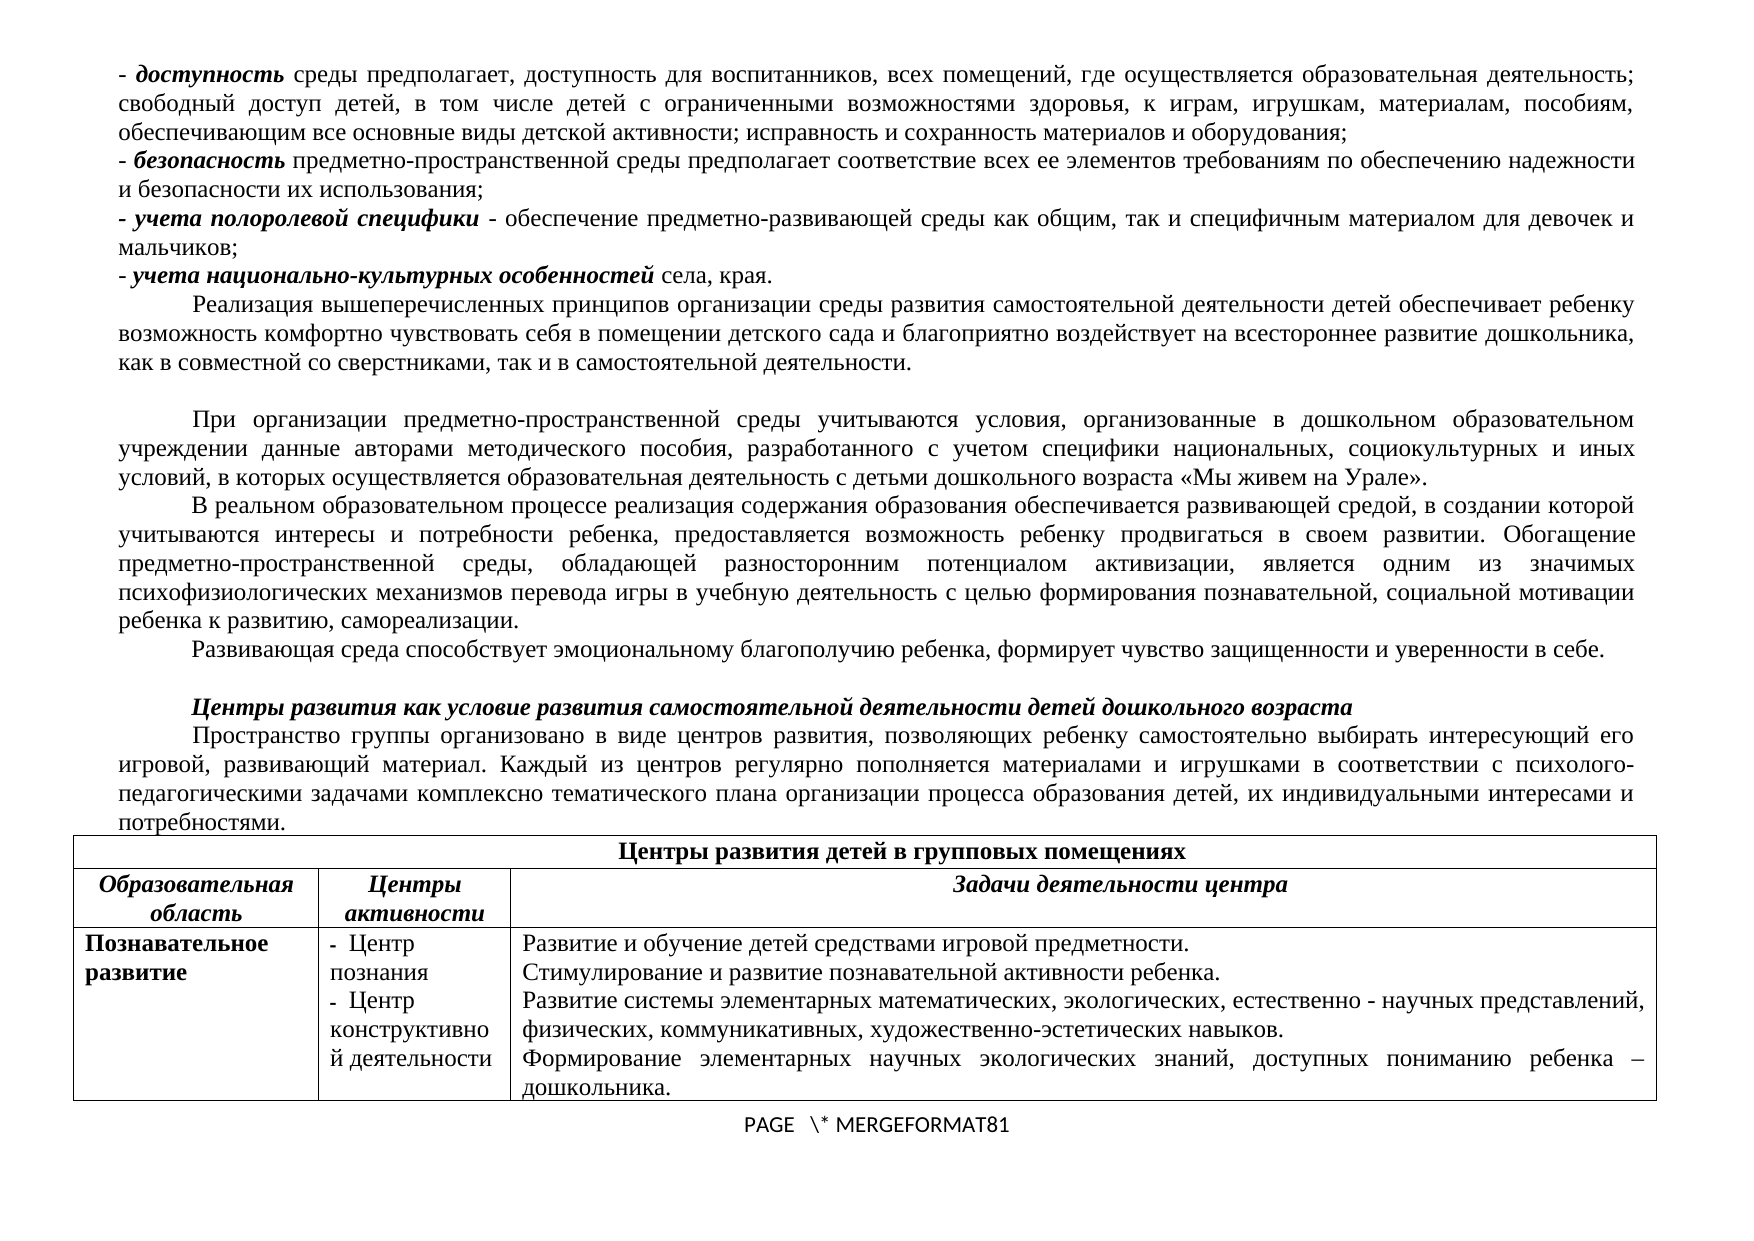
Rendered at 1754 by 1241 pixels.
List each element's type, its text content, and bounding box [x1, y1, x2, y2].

text Реализация вышеперечисленных принципов организации среды развития самостоятельной деятельности детей обеспечивает ребенку возможность комфортно чувствовать себя в помещении детского сада и благоприятно воздействует на всестороннее развитие дошкольника, как в совместной со сверстниками, так и в самостоятельной деятельности. [118, 289, 1636, 375]
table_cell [319, 928, 510, 1100]
text В реальном образовательном процессе реализация содержания образования обеспечивается развивающей средой, в создании которой учитываются интересы и потребности ребенка, предоставляется возможность ребенку продвигаться в своем развитии. Обогащение предметно-пространственной среды, обладающей разносторонним потенциалом активизации, является одним из значимых психофизиологических механизмов перевода игры в учебную деятельность с целью формирования познавательной, социальной мотивации ребенка к развитию, самореализации. [118, 490, 1636, 634]
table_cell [511, 928, 1656, 1100]
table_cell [74, 928, 318, 1100]
table_cell Центры активности [319, 869, 510, 927]
text Центры развития как условие развития самостоятельной деятельности детей дошкольного возраста [118, 692, 1636, 720]
text - учета полоролевой специфики - обеспечение предметно-развивающей среды как общим, так и специфичным материалом для девочек и мальчиков; [118, 203, 1636, 260]
text - доступность среды предполагает, доступность для воспитанников, всех помещений, где осуществляется образовательная деятельность; свободный доступ детей, в том числе детей с ограниченными возможностями здоровья, к играм, игрушкам, материалам, пособиям, обеспечивающим все основные виды детской активности; исправность и сохранность материалов и оборудования; [118, 59, 1636, 145]
text Пространство группы организовано в виде центров развития, позволяющих ребенку самостоятельно выбирать интересующий его игровой, развивающий материал. Каждый из центров регулярно пополняется материалами и игрушками в соответствии с психолого-педагогическими задачами комплексно тематического плана организации процесса образования детей, их индивидуальными интересами и потребностями. [118, 720, 1636, 835]
table_header Центры развития детей в групповых помещениях [74, 836, 1656, 868]
text Развивающая среда способствует эмоциональному благополучию ребенка, формирует чувство защищенности и уверенности в себе. [118, 634, 1636, 663]
text При организации предметно-пространственной среды учитываются условия, организованные в дошкольном образовательном учреждении данные авторами методического пособия, разработанного с учетом специфики национальных, социокультурных и иных условий, в которых осуществляется образовательная деятельность с детьми дошкольного возраста «Мы живем на Урале». [118, 404, 1636, 490]
text - учета национально-культурных особенностей села, края. [118, 260, 1636, 289]
table_cell Образовательная область [74, 869, 318, 927]
text - безопасность предметно-пространственной среды предполагает соответствие всех ее элементов требованиям по обеспечению надежности и безопасности их использования; [118, 145, 1636, 203]
table_cell Задачи деятельности центра [511, 869, 1656, 927]
